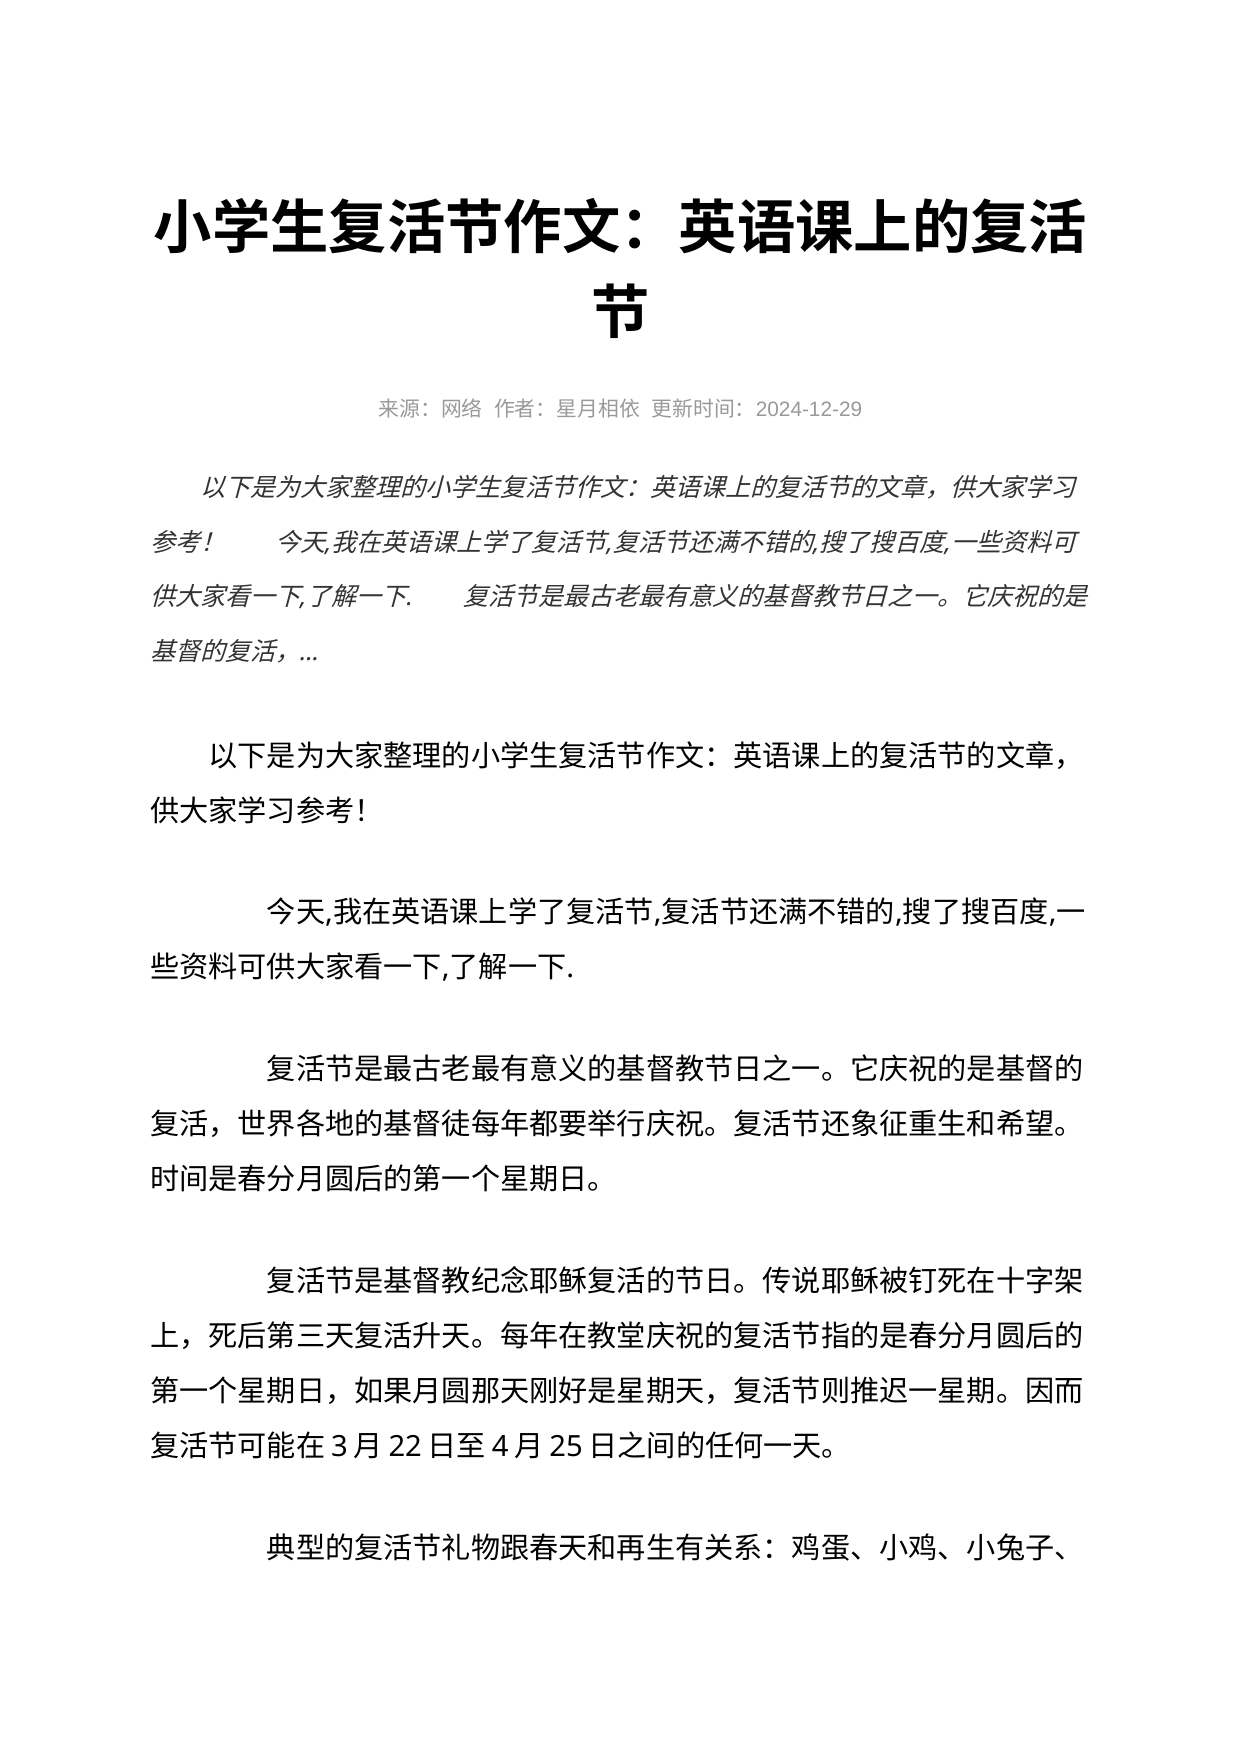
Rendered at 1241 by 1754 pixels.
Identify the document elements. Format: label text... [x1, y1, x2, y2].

text 复活节是最古老最有意义的基督教节日之一。它庆祝的是基督的复活，世界各地的基督徒每年都要举行庆祝。复活节还象征重生和希望。时间是春分月圆后的第一个星期日。 [150, 1046, 1090, 1198]
text 以下是为大家整理的小学生复活节作文：英语课上的复活节的文章，供大家学习参考！ [150, 732, 1090, 829]
text 来源：网络 作者：星月相依 更新时间：2024-12-29 [150, 397, 1090, 421]
subtitle 小学生复活节作文：英语课上的复活节 [150, 181, 1090, 350]
text 以下是为大家整理的小学生复活节作文：英语课上的复活节的文章，供大家学习参考！ 今天,我在英语课上学了复活节,复活节还满不错的,搜了搜百度,一些资料可供大家看一下,了解一下. 复活节是最古老最有意义的基督教节日之一。它庆祝的是基督的复活，... [150, 468, 1090, 667]
text 今天,我在英语课上学了复活节,复活节还满不错的,搜了搜百度,一些资料可供大家看一下,了解一下. [150, 889, 1090, 986]
text 复活节是基督教纪念耶稣复活的节日。传说耶稣被钉死在十字架上，死后第三天复活升天。每年在教堂庆祝的复活节指的是春分月圆后的第一个星期日，如果月圆那天刚好是星期天，复活节则推迟一星期。因而复活节可能在3月22日至4月25日之间的任何一天。 [150, 1257, 1090, 1464]
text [150, 1524, 1090, 1566]
